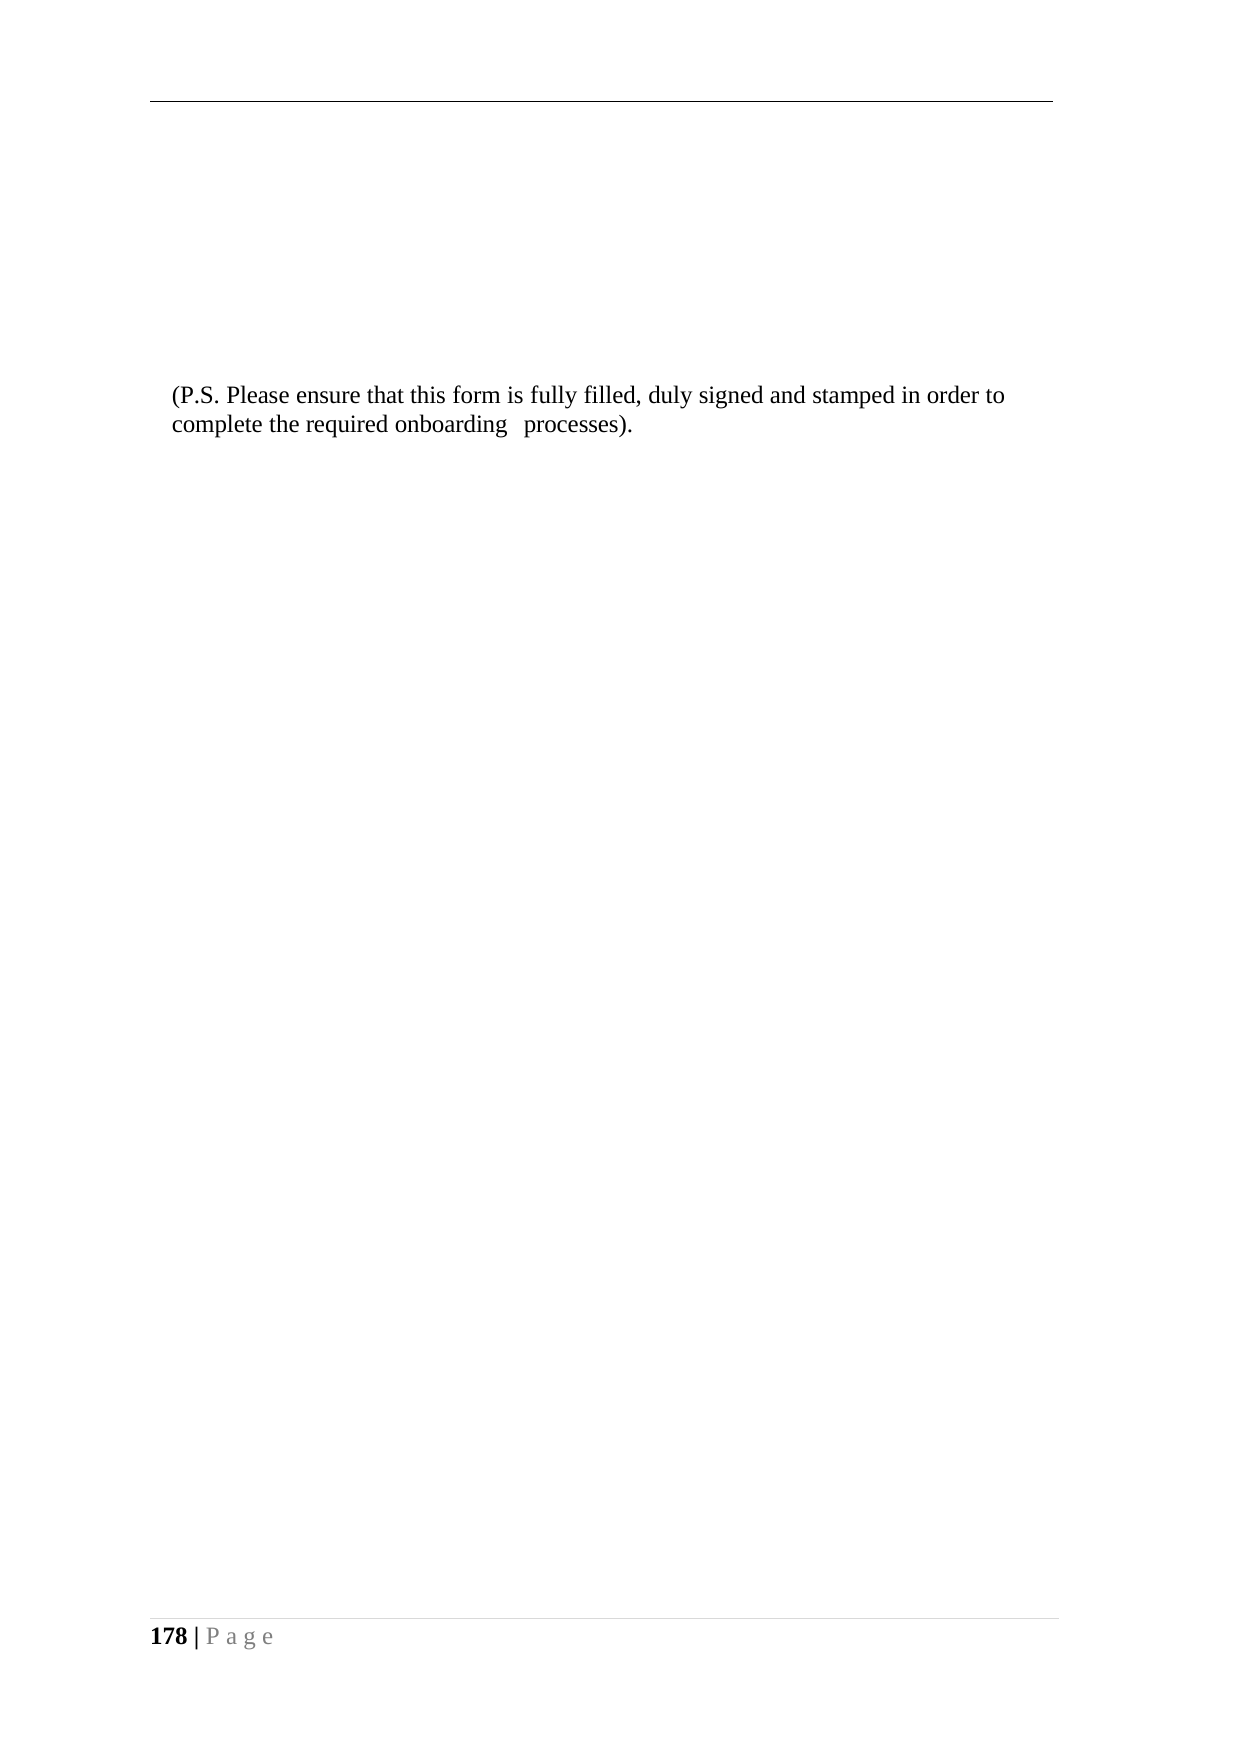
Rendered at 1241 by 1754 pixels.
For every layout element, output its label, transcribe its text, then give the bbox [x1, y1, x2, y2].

text (P.S. Please ensure that this form is fully filled, duly signed and stamped in order to complete the required onboarding processes). [172, 380, 1060, 438]
